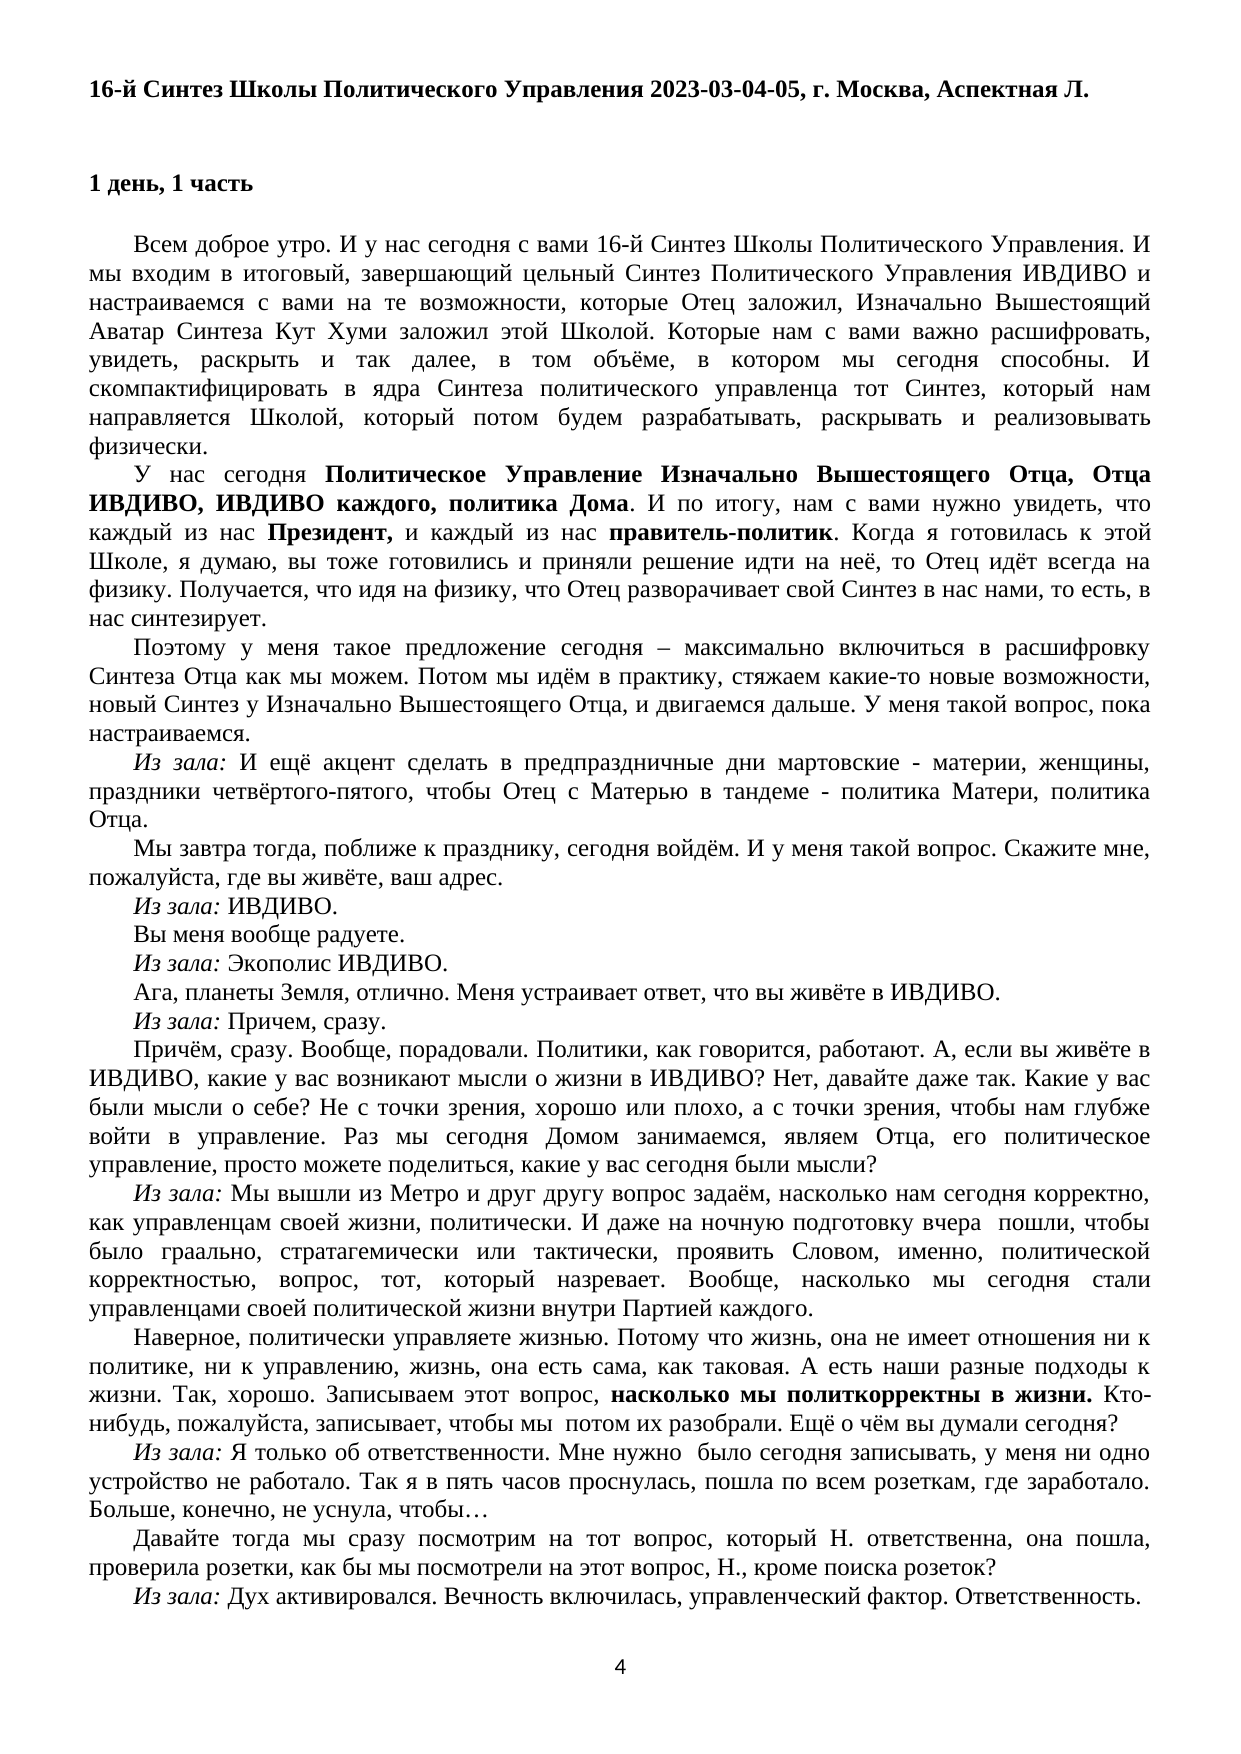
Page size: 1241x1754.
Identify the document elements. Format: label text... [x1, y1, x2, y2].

text Из зала: ИВДИВО. [89, 891, 1152, 919]
text Из зала: Причем, сразу. [89, 1006, 1152, 1034]
text Поэтому у меня такое предложение сегодня – максимально включиться в расшифровку Синтеза Отца как мы можем. Потом мы идём в практику, стяжаем какие-то новые возможности, новый Синтез у Изначально Вышестоящего Отца, и двигаемся дальше. У меня такой вопрос, пока настраиваемся. [89, 632, 1152, 747]
text Из зала: Дух активировался. Вечность включилась, управленческий фактор. Ответственность. [89, 1581, 1152, 1609]
subtitle 1 день, 1 часть [89, 168, 1152, 196]
text Мы завтра тогда, поближе к празднику, сегодня войдём. И у меня такой вопрос. Скажите мне, пожалуйста, где вы живёте, ваш адрес. [89, 833, 1152, 891]
text Из зала: Экополис ИВДИВО. [89, 948, 1152, 977]
text Давайте тогда мы сразу посмотрим на тот вопрос, который Н. ответственна, она пошла, проверила розетки, как бы мы посмотрели на этот вопрос, Н., кроме поиска розеток? [89, 1523, 1152, 1581]
text Из зала: Мы вышли из Метро и друг другу вопрос задаём, насколько нам сегодня корректно, как управленцам своей жизни, политически. И даже на ночную подготовку вчера пошли, чтобы было граально, стратагемически или тактически, проявить Словом, именно, политической корректностью, вопрос, тот, который назревает. Вообще, насколько мы сегодня стали управленцами своей политической жизни внутри Партией каждого. [89, 1178, 1152, 1322]
text Причём, сразу. Вообще, порадовали. Политики, как говорится, работают. А, если вы живёте в ИВДИВО, какие у вас возникают мысли о жизни в ИВДИВО? Нет, давайте даже так. Какие у вас были мысли о себе? Не с точки зрения, хорошо или плохо, а с точки зрения, чтобы нам глубже войти в управление. Раз мы сегодня Домом занимаемся, являем Отца, его политическое управление, просто можете поделиться, какие у вас сегодня были мысли? [89, 1034, 1152, 1178]
text Вы меня вообще радуете. [89, 919, 1152, 948]
text Из зала: И ещё акцент сделать в предпраздничные дни мартовские - материи, женщины, праздники четвёртого-пятого, чтобы Отец с Матерью в тандеме - политика Матери, политика Отца. [89, 747, 1152, 833]
text У нас сегодня Политическое Управление Изначально Вышестоящего Отца, Отца ИВДИВО, ИВДИВО каждого, политика Дома. И по итогу, нам с вами нужно увидеть, что каждый из нас Президент, и каждый из нас правитель-политик. Когда я готовилась к этой Школе, я думаю, вы тоже готовились и приняли решение идти на неё, то Отец идёт всегда на физику. Получается, что идя на физику, что Отец разворачивает свой Синтез в нас нами, то есть, в нас синтезирует. [89, 459, 1152, 632]
text Всем доброе утро. И у нас сегодня с вами 16-й Синтез Школы Политического Управления. И мы входим в итоговый, завершающий цельный Синтез Политического Управления ИВДИВО и настраиваемся с вами на те возможности, которые Отец заложил, Изначально Вышестоящий Аватар Синтеза Кут Хуми заложил этой Школой. Которые нам с вами важно расшифровать, увидеть, раскрыть и так далее, в том объёме, в котором мы сегодня способны. И скомпактифицировать в ядра Синтеза политического управленца тот Синтез, который нам направляется Школой, который потом будем разрабатывать, раскрывать и реализовывать физически. [89, 229, 1152, 459]
text Из зала: Я только об ответственности. Мне нужно было сегодня записывать, у меня ни одно устройство не работало. Так я в пять часов проснулась, пошла по всем розеткам, где заработало. Больше, конечно, не уснула, чтобы… [89, 1437, 1152, 1523]
text Наверное, политически управляете жизнью. Потому что жизнь, она не имеет отношения ни к политике, ни к управлению, жизнь, она есть сама, как таковая. А есть наши разные подходы к жизни. Так, хорошо. Записываем этот вопрос, насколько мы политкорректны в жизни. Кто-нибудь, пожалуйста, записывает, чтобы мы потом их разобрали. Ещё о чём вы думали сегодня? [89, 1322, 1152, 1437]
text Ага, планеты Земля, отлично. Меня устраивает ответ, что вы живёте в ИВДИВО. [89, 977, 1152, 1006]
